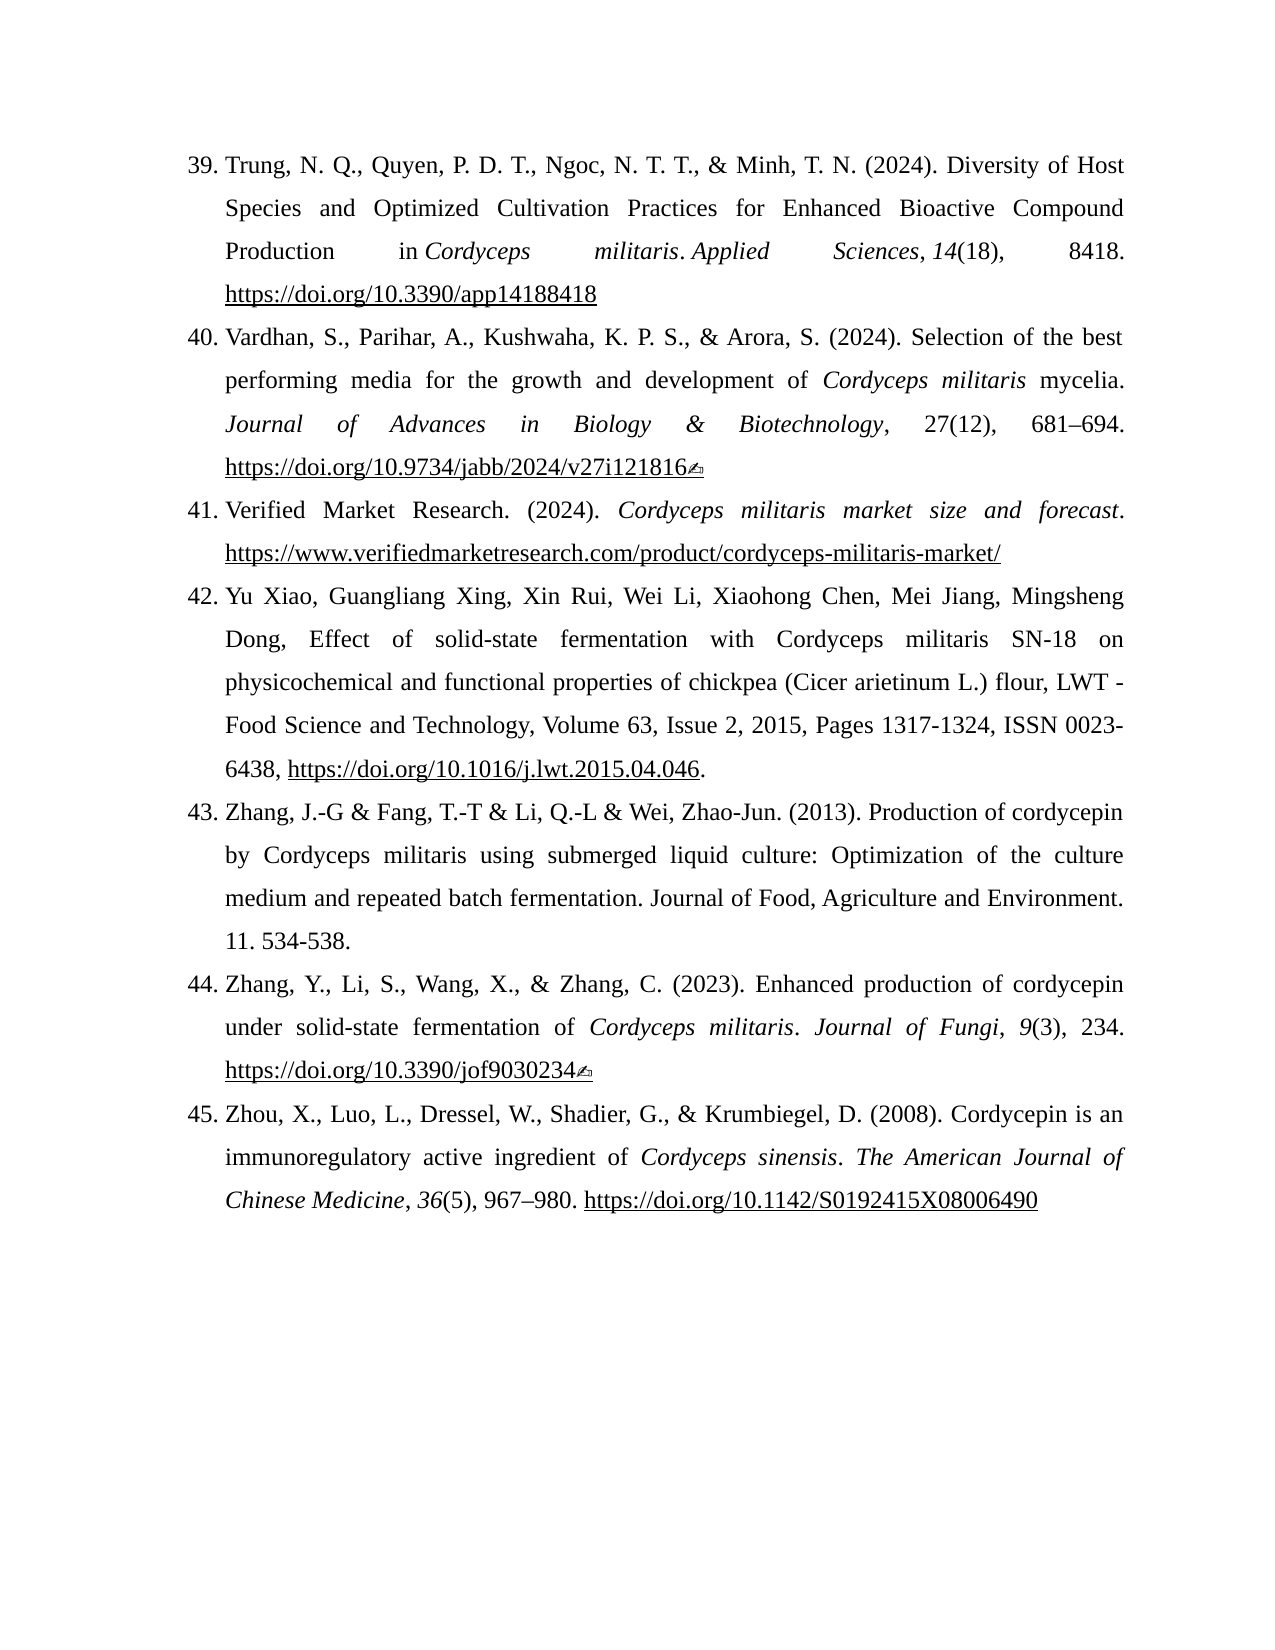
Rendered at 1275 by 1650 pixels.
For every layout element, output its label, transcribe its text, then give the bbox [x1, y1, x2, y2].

list Zhou, X., Luo, L., Dressel, W., Shadier, G., & Krumbiegel, D. (2008). Cordycepin is an immunoregulatory active ingredient of Cordyceps sinensis. The American Journal of Chinese Medicine, 36(5), 967–980. https://doi.org/10.1142/S0192415X08006490​ [187, 1099, 1125, 1214]
list Vardhan, S., Parihar, A., Kushwaha, K. P. S., & Arora, S. (2024). Selection of the best performing media for the growth and development of Cordyceps militaris mycelia. Journal of Advances in Biology & Biotechnology, 27(12), 681–694. https://doi.org/10.9734/jabb/2024/v27i121816 [187, 322, 1125, 481]
list Zhang, J.-G & Fang, T.-T & Li, Q.-L & Wei, Zhao-Jun. (2013). Production of cordycepin by Cordyceps militaris using submerged liquid culture: Optimization of the culture medium and repeated batch fermentation. Journal of Food, Agriculture and Environment. 11. 534-538. [187, 797, 1125, 955]
list Yu Xiao, Guangliang Xing, Xin Rui, Wei Li, Xiaohong Chen, Mei Jiang, Mingsheng Dong, Effect of solid-state fermentation with Cordyceps militaris SN-18 on physicochemical and functional properties of chickpea (Cicer arietinum L.) flour, LWT - Food Science and Technology, Volume 63, Issue 2, 2015, Pages 1317-1324, ISSN 0023-6438, https://doi.org/10.1016/j.lwt.2015.04.046. [187, 581, 1125, 782]
list Trung, N. Q., Quyen, P. D. T., Ngoc, N. T. T., & Minh, T. N. (2024). Diversity of Host Species and Optimized Cultivation Practices for Enhanced Bioactive Compound Production in Cordyceps militaris. Applied Sciences, 14(18), 8418. https://doi.org/10.3390/app14188418 [187, 150, 1125, 308]
list Verified Market Research. (2024). Cordyceps militaris market size and forecast. https://www.verifiedmarketresearch.com/product/cordyceps-militaris-market/ [187, 495, 1125, 567]
list Zhang, Y., Li, S., Wang, X., & Zhang, C. (2023). Enhanced production of cordycepin under solid-state fermentation of Cordyceps militaris. Journal of Fungi, 9(3), 234. https://doi.org/10.3390/jof9030234 [187, 969, 1125, 1084]
